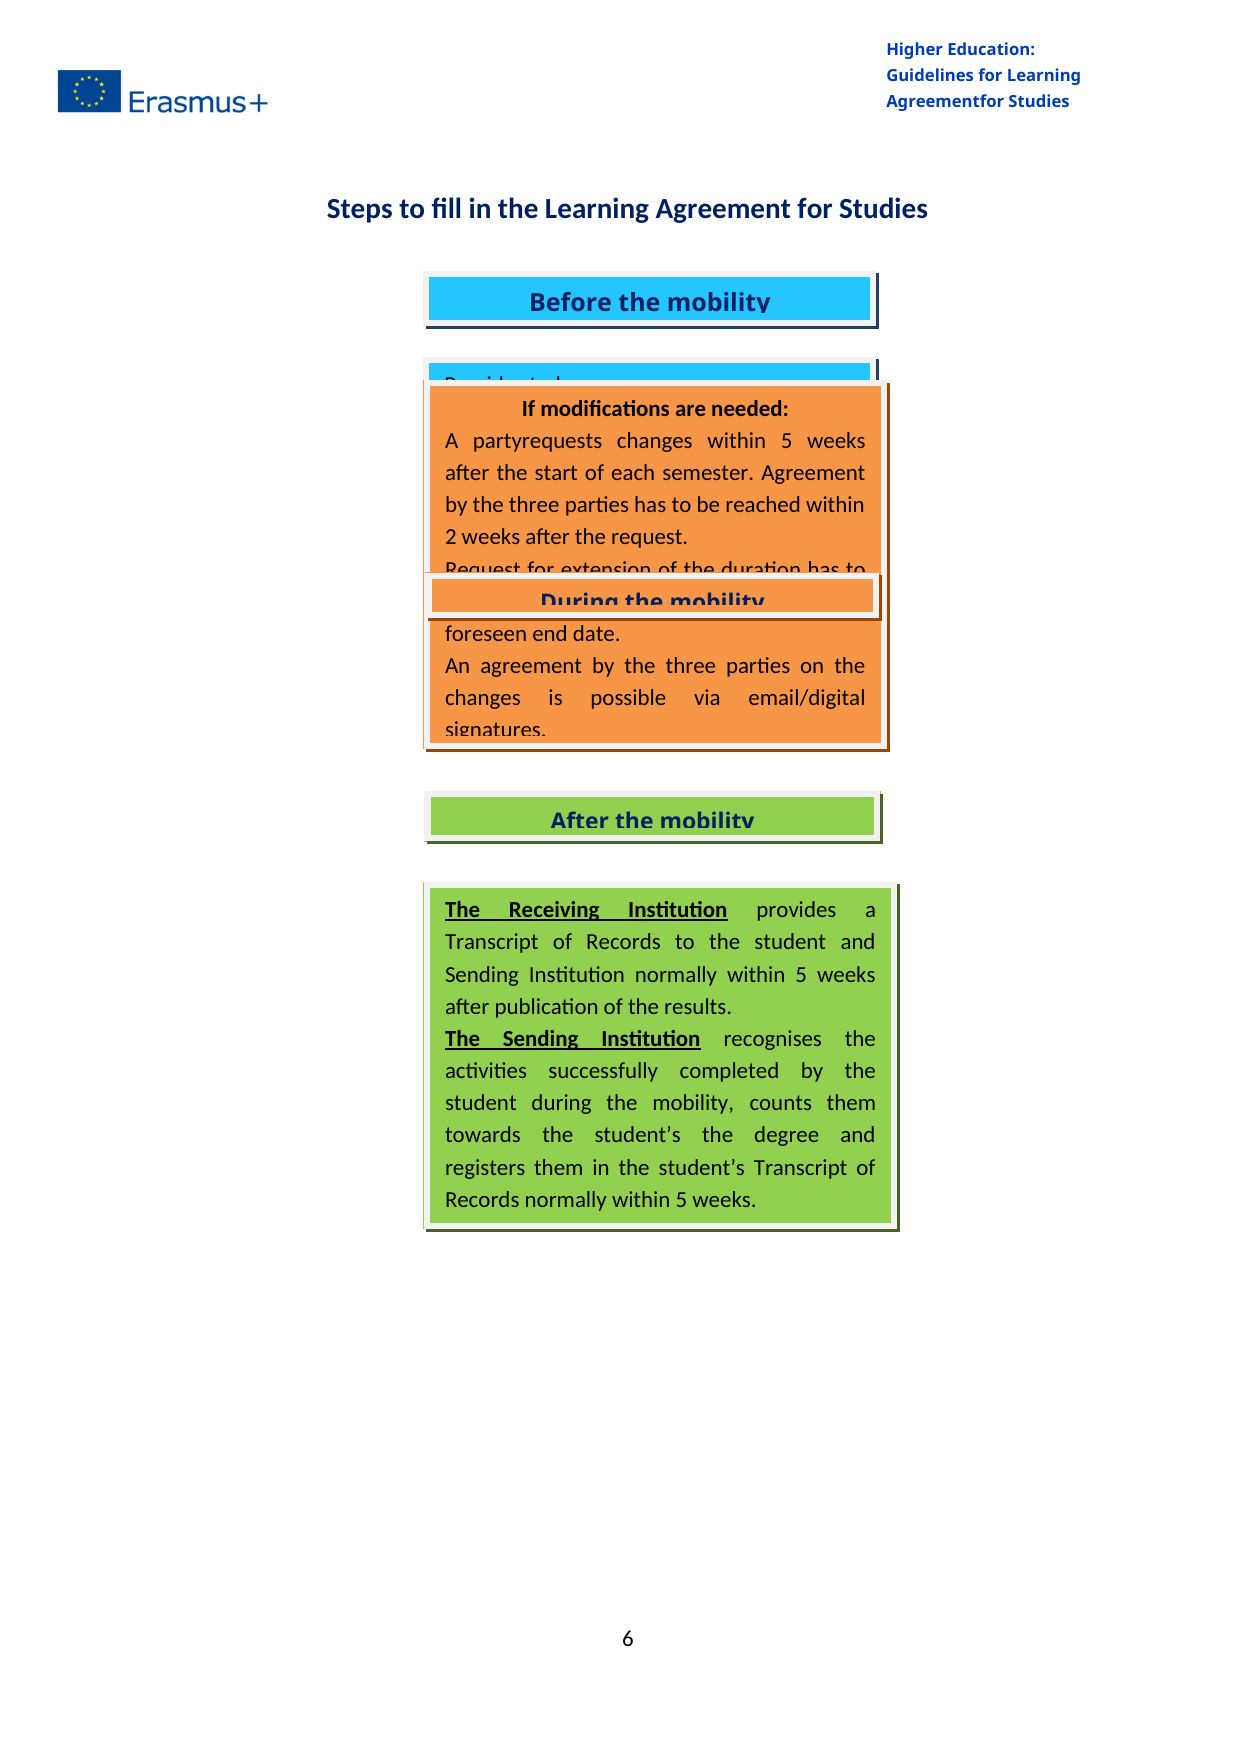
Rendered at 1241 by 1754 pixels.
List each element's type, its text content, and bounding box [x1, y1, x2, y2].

picture [57, 70, 268, 113]
subtitle Steps to fill in the Learning Agreement for Studies [118, 190, 1137, 226]
